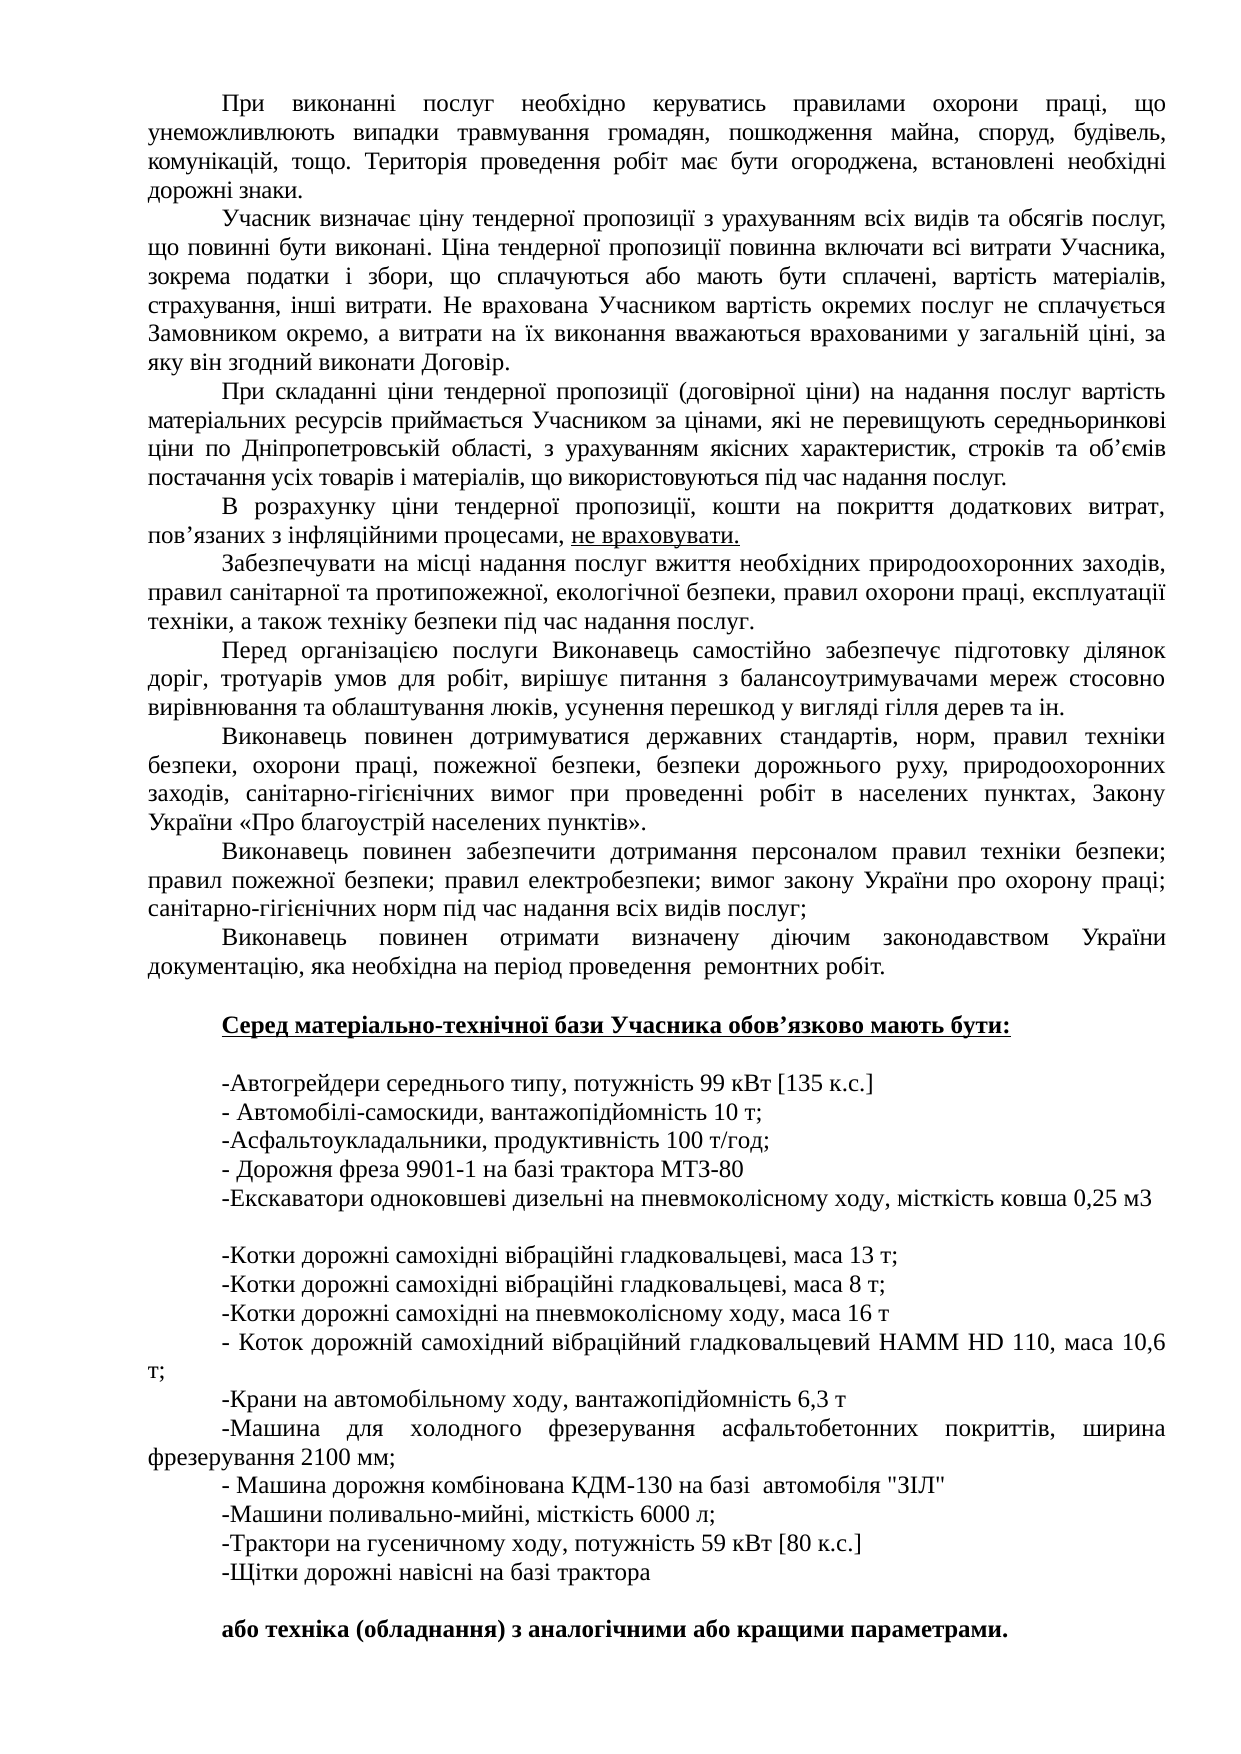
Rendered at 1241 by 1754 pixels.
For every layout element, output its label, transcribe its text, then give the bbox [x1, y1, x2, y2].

text Серед матеріально-технічної бази Учасника обов’язково мають бути: [148, 1011, 1167, 1039]
text - Автомобiлi-самоскиди, вантажопiдйомнiсть 10 т; [148, 1097, 1167, 1126]
text -Крани на автомобільному ходу, вантажопідйомність 6,3 т [148, 1384, 1167, 1413]
text Учасник визначає ціну тендерної пропозиції з урахуванням всіх видів та обсягів послуг, що повинні бути виконані. Ціна тендерної пропозиції повинна включати всі витрати Учасника, зокрема податки і збори, що сплачуються або мають бути сплачені, вартість матеріалів, страхування, інші витрати. Не врахована Учасником вартість окремих послуг не сплачується Замовником окремо, а витрати на їх виконання вважаються врахованими у загальній ціні, за яку він згодний виконати Договір. [148, 203, 1167, 376]
text - Дорожня фреза 9901-1 на базі трактора МТЗ-80 [148, 1154, 1167, 1183]
text -Трактори на гусеничному ходу, потужність 59 кВт [80 к.с.] [148, 1528, 1167, 1557]
text Перед організацією послуги Виконавець самостійно забезпечує підготовку ділянок доріг, тротуарів умов для робіт, вирішує питання з балансоутримувачами мереж стосовно вирівнювання та облаштування люків, усунення перешкод у вигляді гілля дерев та ін. [148, 635, 1167, 721]
text -Машини поливально-мийні, місткість 6000 л; [148, 1499, 1167, 1528]
text Забезпечувати на місці надання послуг вжиття необхідних природоохоронних заходів, правил санітарної та протипожежної, екологічної безпеки, правил охорони праці, експлуатації техніки, а також техніку безпеки під час надання послуг. [148, 548, 1167, 635]
text -Асфальтоукладальники, продуктивність 100 т/год; [148, 1126, 1167, 1154]
text При складанні ціни тендерної пропозиції (договірної ціни) на надання послуг вартість матеріальних ресурсів приймається Учасником за цінами, які не перевищують середньоринкові ціни по Дніпропетровській області, з урахуванням якісних характеристик, строків та об’ємів постачання усіх товарів і матеріалів, що використовуються під час надання послуг. [148, 376, 1167, 491]
text В розрахунку ціни тендерної пропозиції, кошти на покриття додаткових витрат, пов’язаних з інфляційними процесами, не враховувати. [148, 491, 1167, 548]
text -Котки дорожні самохідні вібраційні гладковальцеві, маса 13 т; [148, 1241, 1167, 1269]
text При виконанні послуг необхідно керуватись правилами охорони праці, що унеможливлюють випадки травмування громадян, пошкодження майна, споруд, будівель, комунікацій, тощо. Територія проведення робіт має бути огороджена, встановлені необхідні дорожні знаки. [148, 88, 1167, 203]
text - Коток дорожній самохідний вібраційний гладковальцевий HAMM HD 110, маса 10,6 т; [148, 1327, 1167, 1384]
text -Машина для холодного фрезерування асфальтобетонних покриттів, ширина фрезерування 2100 мм; [148, 1413, 1167, 1471]
text -Автогрейдери середнього типу, потужність 99 кВт [135 к.с.] [148, 1068, 1167, 1097]
text або техніка (обладнання) з аналогічними або кращими параметрами. [148, 1614, 1167, 1643]
text Виконавець повинен дотримуватися державних стандартів, норм, правил техніки безпеки, охорони праці, пожежної безпеки, безпеки дорожнього руху, природоохоронних заходів, санітарно-гігієнічних вимог при проведенні робіт в населених пунктах, Закону України «Про благоустрій населених пунктів». [148, 721, 1167, 836]
text -Котки дорожні самохідні на пневмоколісному ходу, маса 16 т [148, 1298, 1167, 1327]
text -Екскаватори одноковшеві дизельні на пневмоколісному ходу, місткість ковша 0,25 м3 [148, 1183, 1167, 1212]
text Виконавець повинен отримати визначену діючим законодавством України документацію, яка необхідна на період проведення ремонтних робіт. [148, 922, 1167, 980]
text -Щітки дорожні навісні на базі трактора [148, 1557, 1167, 1586]
text - Машина дорожня комбінована КДМ-130 на базі автомобіля "ЗІЛ" [148, 1471, 1167, 1499]
text -Котки дорожні самохідні вібраційні гладковальцеві, маса 8 т; [148, 1269, 1167, 1298]
text Виконавець повинен забезпечити дотримання персоналом правил техніки безпеки; правил пожежної безпеки; правил електробезпеки; вимог закону України про охорону праці; санітарно-гігієнічних норм під час надання всіх видів послуг; [148, 836, 1167, 922]
